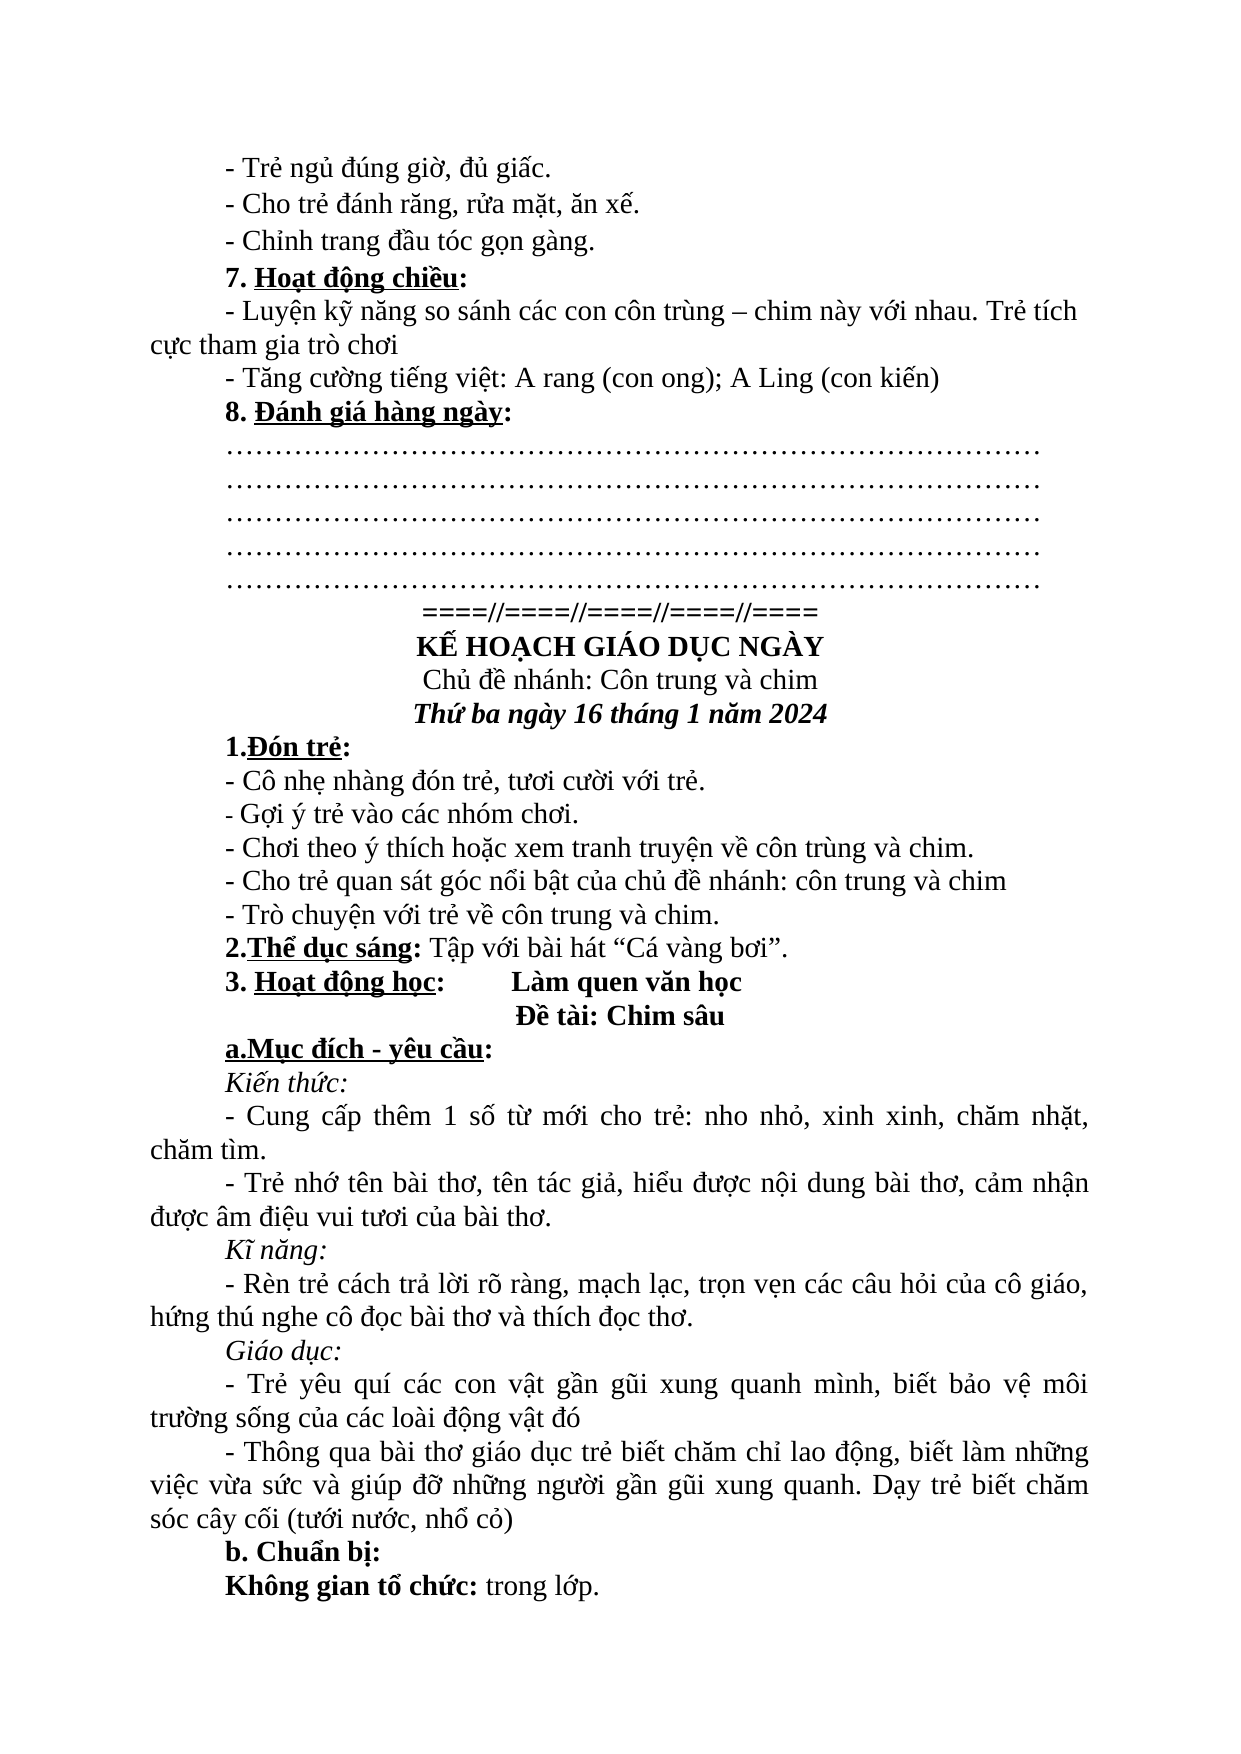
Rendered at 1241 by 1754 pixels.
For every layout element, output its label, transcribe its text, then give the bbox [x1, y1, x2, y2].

text Chủ đề nhánh: Côn trung và chim [150, 662, 1090, 696]
text b. Chuẩn bị: [150, 1534, 1090, 1568]
text Không gian tổ chức: trong lớp. [150, 1568, 1090, 1601]
text Kĩ năng: [150, 1232, 1090, 1266]
text ………………………………………………………………………… [150, 528, 1090, 562]
text Kiến thức: [150, 1065, 1090, 1098]
text - Chơi theo ý thích hoặc xem tranh truyện về côn trùng và chim. [150, 830, 1090, 863]
text - Trẻ nhớ tên bài thơ, tên tác giả, hiểu được nội dung bài thơ, cảm nhận được âm điệu vui tươi của bài thơ. [150, 1165, 1090, 1232]
text ………………………………………………………………………… [150, 494, 1090, 528]
text ………………………………………………………………………… [150, 562, 1090, 595]
text ====//====//====//====//==== [150, 595, 1090, 629]
text - Cho trẻ đánh răng, rửa mặt, ăn xế. [150, 187, 1090, 220]
text 3. Hoạt động học: Làm quen văn học [150, 964, 1090, 998]
text - Gợi ý trẻ vào các nhóm chơi. [150, 796, 1090, 830]
text - Trò chuyện với trẻ về côn trung và chim. [150, 897, 1090, 931]
text - Thông qua bài thơ giáo dục trẻ biết chăm chỉ lao động, biết làm những việc vừa sức và giúp đỡ những người gần gũi xung quanh. Dạy trẻ biết chăm sóc cây cối (tưới nước, nhổ cỏ) [150, 1434, 1090, 1534]
text - Cô nhẹ nhàng đón trẻ, tươi cười với trẻ. [150, 763, 1090, 796]
text 2.Thể dục sáng: Tập với bài hát “Cá vàng bơi”. [150, 931, 1090, 964]
text 8. Đánh giá hàng ngày: [150, 394, 1090, 427]
text - Luyện kỹ năng so sánh các con côn trùng – chim này với nhau. Trẻ tích cực tham gia trò chơi [150, 293, 1090, 360]
text ………………………………………………………………………… [150, 427, 1090, 461]
text - Trẻ ngủ đúng giờ, đủ giấc. [150, 150, 1090, 183]
text ………………………………………………………………………… [150, 461, 1090, 494]
text Thứ ba ngày 16 tháng 1 năm 2024 [150, 696, 1090, 729]
text - Chỉnh trang đầu tóc gọn gàng. [150, 223, 1090, 257]
text - Tăng cường tiếng việt: A rang (con ong); A Ling (con kiến) [150, 360, 1090, 394]
text - Cho trẻ quan sát góc nổi bật của chủ đề nhánh: côn trung và chim [150, 863, 1090, 897]
text - Rèn trẻ cách trả lời rõ ràng, mạch lạc, trọn vẹn các câu hỏi của cô giáo, hứng thú nghe cô đọc bài thơ và thích đọc thơ. [150, 1266, 1090, 1333]
text Giáo dục: [150, 1333, 1090, 1367]
text 1.Đón trẻ: [150, 729, 1090, 763]
text a.Mục đích - yêu cầu: [150, 1031, 1090, 1065]
text 7. Hoạt động chiều: [150, 260, 1090, 293]
text - Trẻ yêu quí các con vật gần gũi xung quanh mình, biết bảo vệ môi trường sống của các loài động vật đó [150, 1367, 1090, 1434]
text KẾ HOẠCH GIÁO DỤC NGÀY [150, 629, 1090, 662]
text - Cung cấp thêm 1 số từ mới cho trẻ: nho nhỏ, xinh xinh, chăm nhặt, chăm tìm. [150, 1098, 1090, 1165]
text Đề tài: Chim sâu [150, 998, 1090, 1031]
